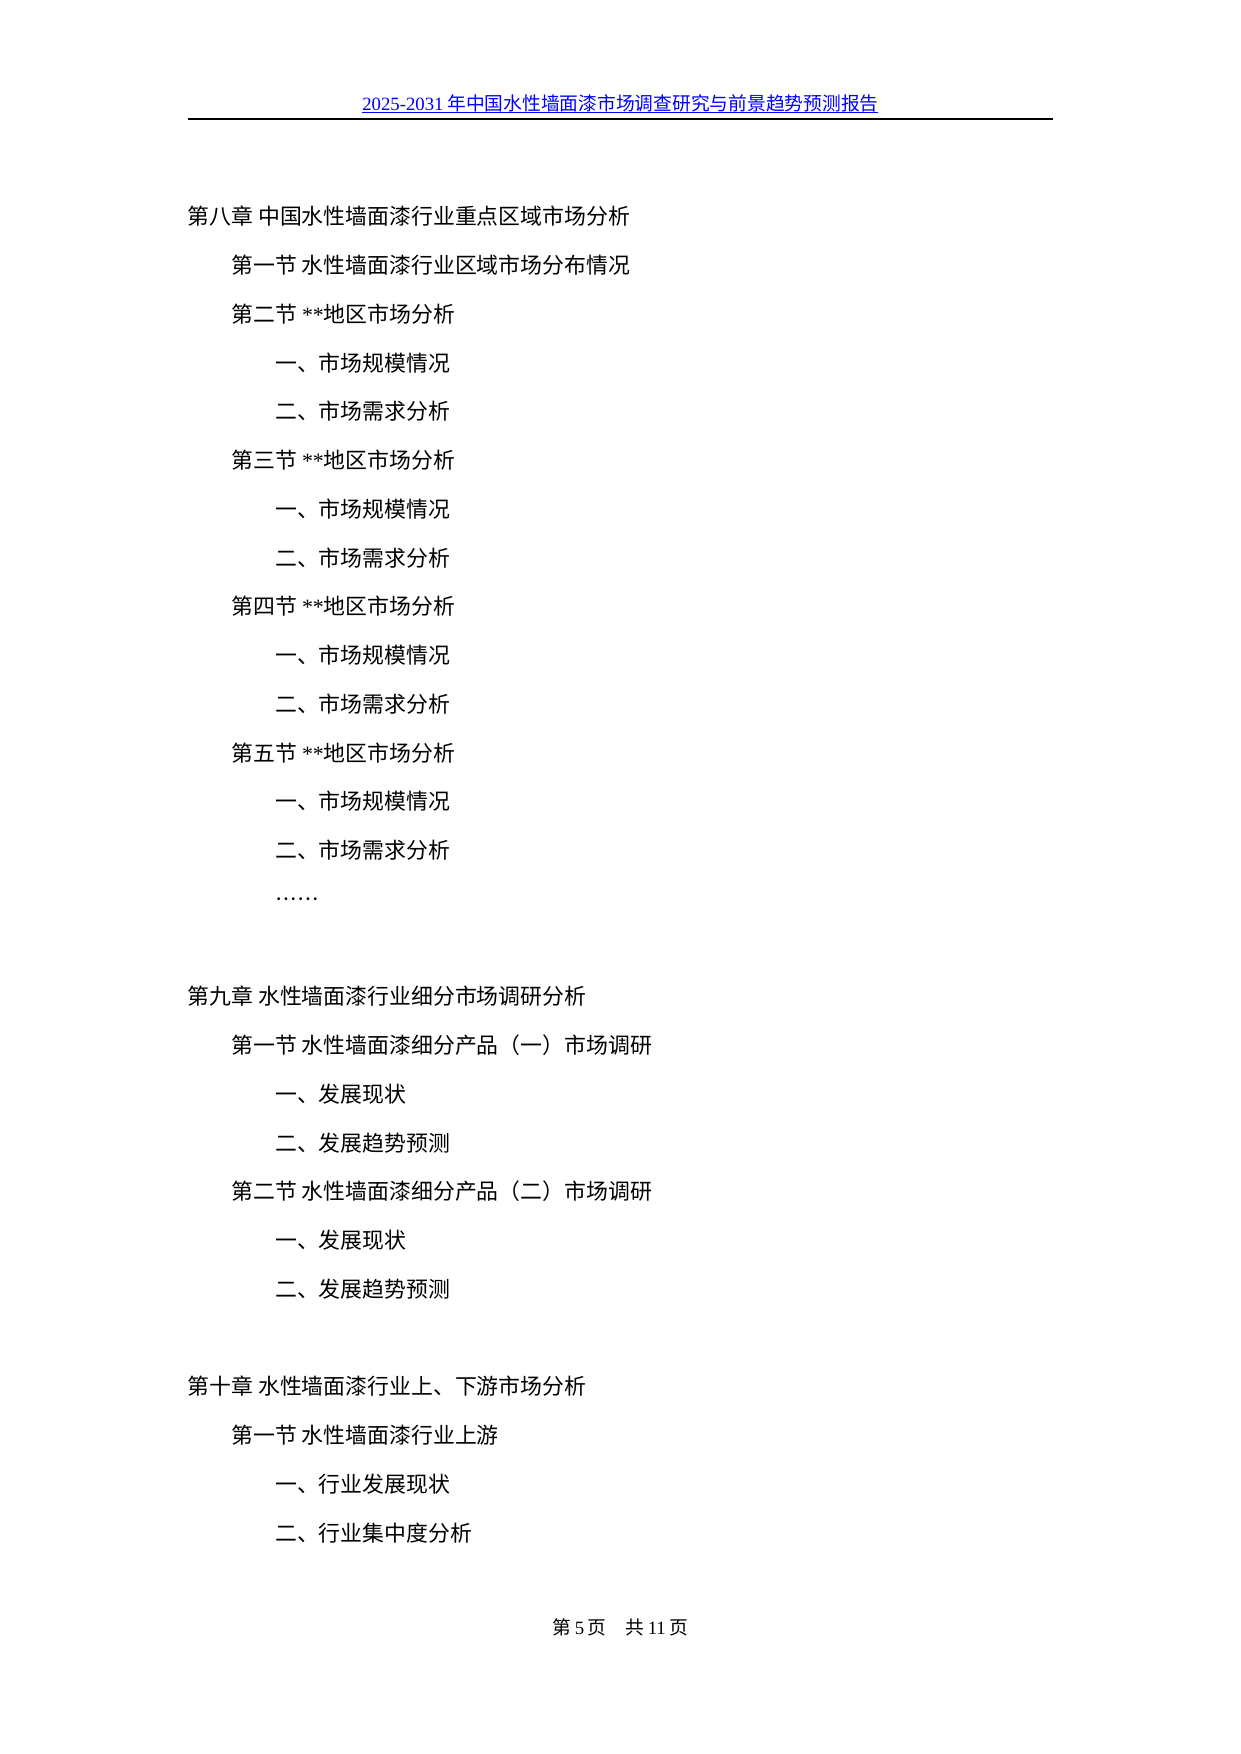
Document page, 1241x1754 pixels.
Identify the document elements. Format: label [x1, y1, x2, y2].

text [187, 150, 1053, 1548]
